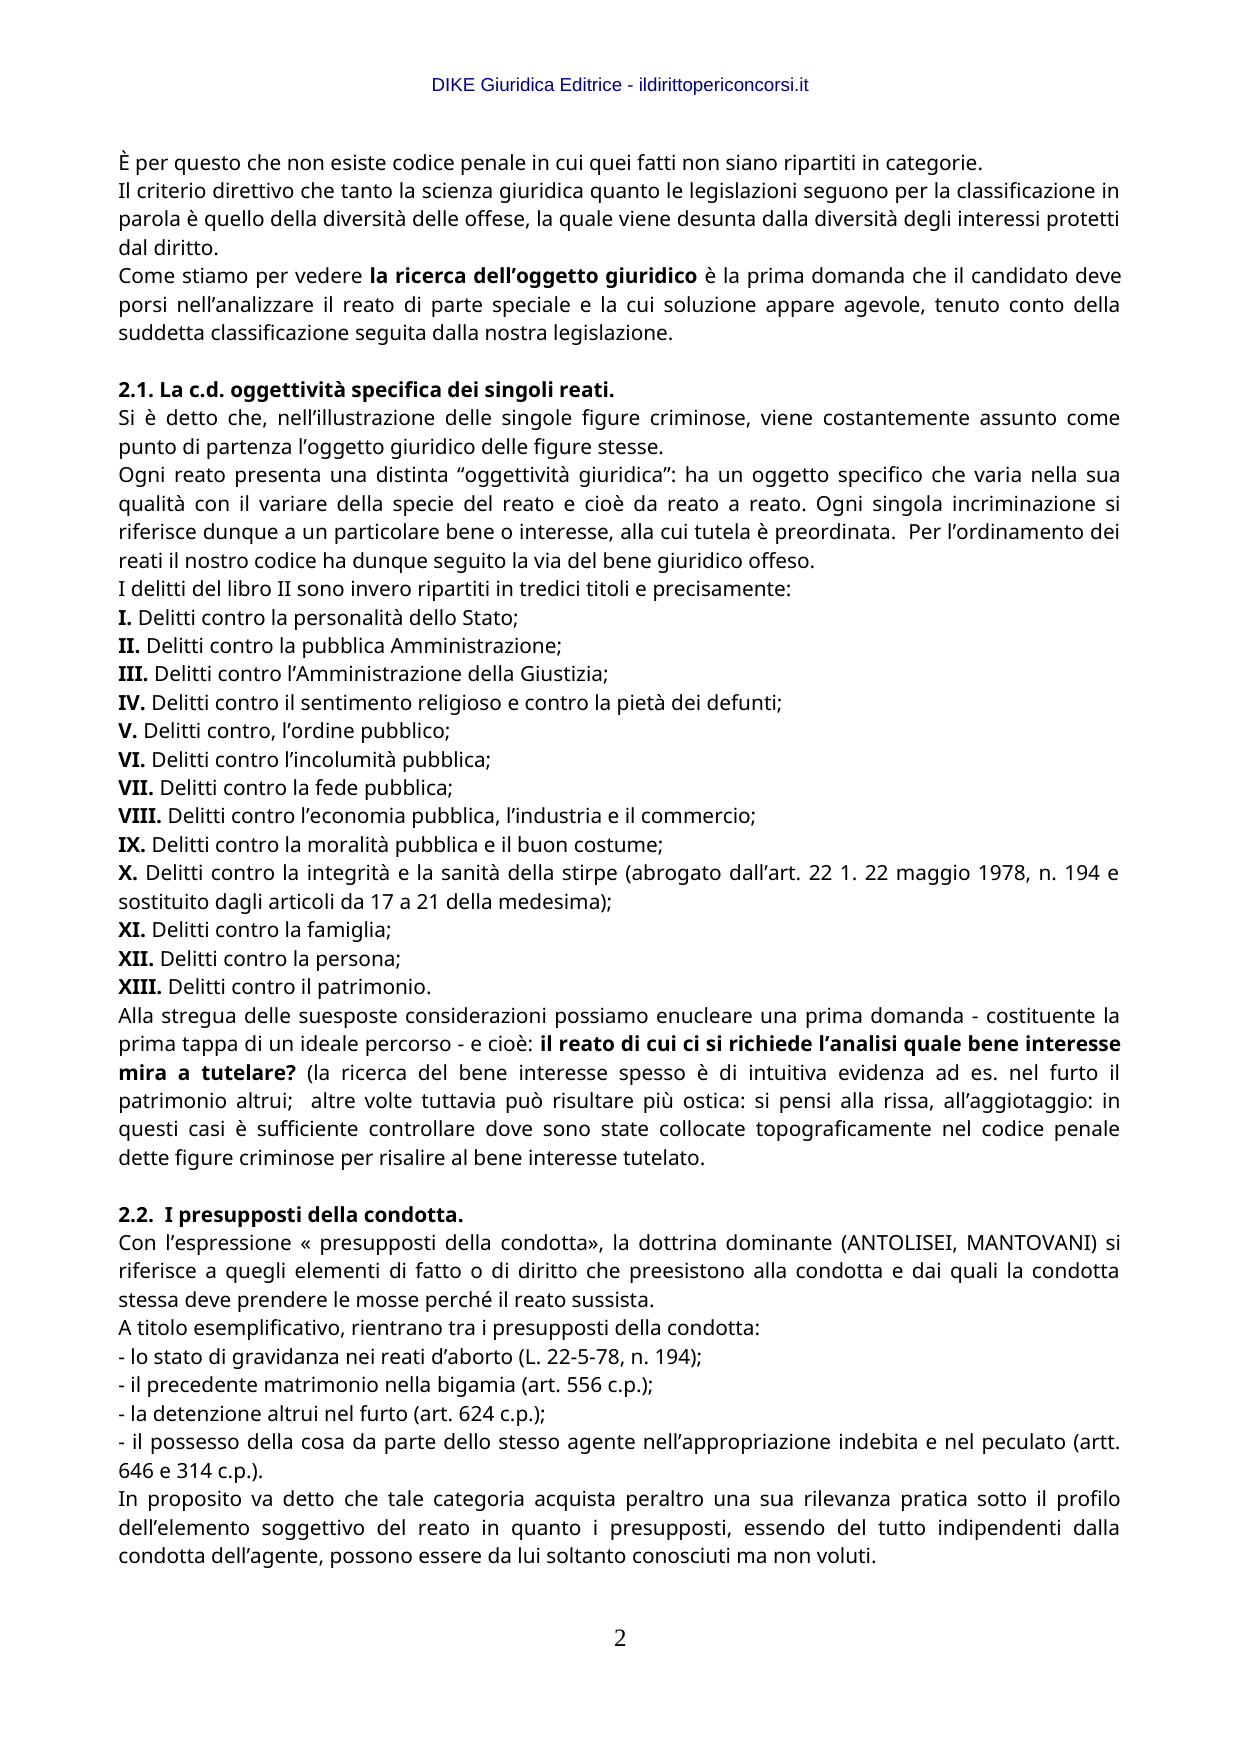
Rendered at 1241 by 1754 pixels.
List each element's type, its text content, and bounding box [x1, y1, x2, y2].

text - il precedente matrimonio nella bigamia (art. 556 c.p.); [118, 1370, 1122, 1399]
text Alla stregua delle suesposte considerazioni possiamo enucleare una prima domanda - costituente la prima tappa di un ideale percorso - e cioè: il reato di cui ci si richiede l’analisi quale bene interesse mira a tutelare? (la ricerca del bene interesse spesso è di intuitiva evidenza ad es. nel furto il patrimonio altrui; altre volte tuttavia può risultare più ostica: si pensi alla rissa, all’aggiotaggio: in questi casi è sufficiente controllare dove sono state collocate topograficamente nel codice penale dette figure criminose per risalire al bene interesse tutelato. [118, 1001, 1122, 1171]
text Ogni reato presenta una distinta “oggettività giuridica”: ha un oggetto specifico che varia nella sua qualità con il variare della specie del reato e cioè da reato a reato. Ogni singola incriminazione si riferisce dunque a un particolare bene o interesse, alla cui tutela è preordinata. Per l’ordinamento dei reati il nostro codice ha dunque seguito la via del bene giuridico offeso. [118, 460, 1122, 574]
text 2.2. I presupposti della condotta. [118, 1200, 1122, 1228]
text - lo stato di gravidanza nei reati d’aborto (L. , n. 194); [118, 1342, 1122, 1370]
text VII. Delitti contro la fede pubblica; [118, 773, 1122, 802]
text - la detenzione altrui nel furto (art. 624 c.p.); [118, 1399, 1122, 1427]
text Il criterio direttivo che tanto la scienza giuridica quanto le legislazioni seguono per la classificazione in parola è quello della diversità delle offese, la quale viene desunta dalla diversità degli interessi protetti dal diritto. [118, 176, 1122, 261]
text A titolo esemplificativo, rientrano tra i presupposti della condotta: [118, 1313, 1122, 1342]
text III. Delitti contro l’Amministrazione della Giustizia; [118, 659, 1122, 688]
text 2.1. La c.d. oggettività specifica dei singoli reati. [118, 375, 1122, 403]
text Si è detto che, nell’illustrazione delle singole figure criminose, viene costantemente assunto come punto di partenza l’oggetto giuridico delle figure stesse. [118, 403, 1122, 460]
text I. Delitti contro la personalità dello Stato; [118, 603, 1122, 631]
text In proposito va detto che tale categoria acquista peraltro una sua rilevanza pratica sotto il profilo dell’elemento soggettivo del reato in quanto i presupposti, essendo del tutto indipendenti dalla condotta dell’agente, possono essere da lui soltanto conosciuti ma non voluti. [118, 1484, 1122, 1569]
text - il possesso della cosa da parte dello stesso agente nell’appropriazione indebita e nel peculato (artt. 646 e 314 c.p.). [118, 1427, 1122, 1484]
text I delitti del libro II sono invero ripartiti in tredici titoli e precisamente: [118, 574, 1122, 603]
text II. Delitti contro la pubblica Amministrazione; [118, 631, 1122, 659]
text XII. Delitti contro la persona; [118, 944, 1122, 972]
text VI. Delitti contro l’incolumità pubblica; [118, 745, 1122, 773]
text IX. Delitti contro la moralità pubblica e il buon costume; [118, 830, 1122, 858]
text X. Delitti contro la integrità e la sanità della stirpe (abrogato dall’art. 22 1. , n. 194 e sostituito dagli articoli da 21 della medesima); [118, 858, 1122, 915]
text IV. Delitti contro il sentimento religioso e contro la pietà dei defunti; [118, 688, 1122, 716]
text Come stiamo per vedere la ricerca dell’oggetto giuridico è la prima domanda che il candidato deve porsi nell’analizzare il reato di parte speciale e la cui soluzione appare agevole, tenuto conto della suddetta classificazione seguita dalla nostra legislazione. [118, 261, 1122, 347]
text VIII. Delitti contro l’economia pubblica, l’industria e il commercio; [118, 802, 1122, 830]
text V. Delitti contro, l’ordine pubblico; [118, 716, 1122, 745]
text Con l’espressione « presupposti della condotta», la dottrina dominante (ANTOLISEI, MANTOVANI) si riferisce a quegli elementi di fatto o di diritto che preesistono alla condotta e dai quali la condotta stessa deve prendere le mosse perché il reato sussista. [118, 1228, 1122, 1313]
text È per questo che non esiste codice penale in cui quei fatti non siano ripartiti in categorie. [118, 148, 1122, 176]
text XI. Delitti contro la famiglia; [118, 915, 1122, 944]
text XIII. Delitti contro il patrimonio. [118, 972, 1122, 1001]
